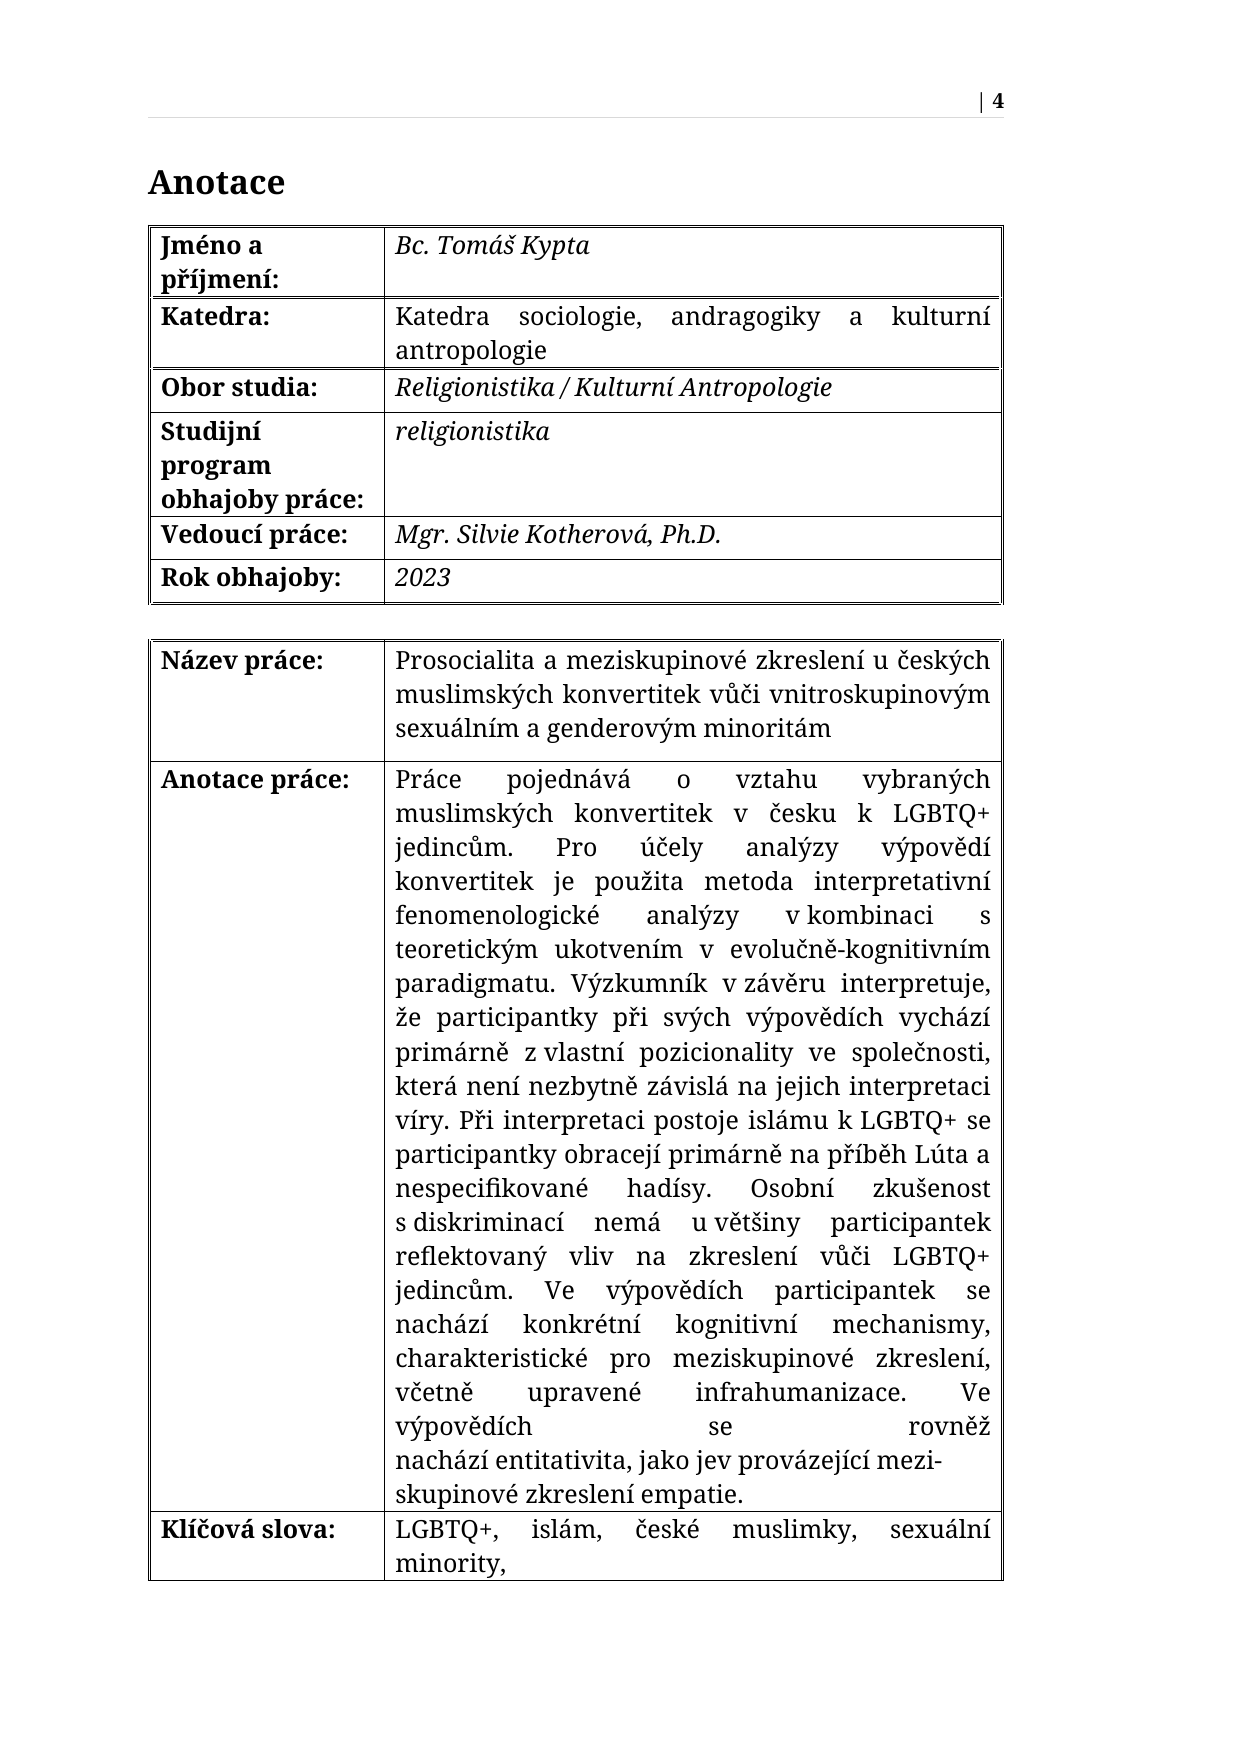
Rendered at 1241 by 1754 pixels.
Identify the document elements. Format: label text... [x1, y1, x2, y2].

table_cell Mgr. Silvie Kotherová, Ph.D. [385, 517, 1001, 559]
table_cell Katedra sociologie, andragogiky a kulturní antropologie [385, 296, 1001, 367]
table_cell Vedoucí práce: [151, 517, 384, 559]
table_cell [149, 602, 384, 639]
table_header Bc. Tomáš Kypta [385, 228, 1001, 296]
table_cell Obor studia: [149, 367, 384, 412]
table_cell Název práce: [149, 639, 384, 761]
table_cell Práce pojednává o vztahu vybraných muslimských konvertitek v česku k LGBTQ+ jedincům. Pro účely analýzy výpovědí konvertitek je použita metoda interpretativní fenomenologické analýzy v kombinaci s teoretickým ukotvením v evolučně-kognitivním paradigmatu. Výzkumník v závěru interpretuje, že participantky při svých výpovědích vychází primárně z vlastní pozicionality ve společnosti, která není nezbytně závislá na jejich interpretaci víry. Při interpretaci postoje islámu k LGBTQ+ se participantky obracejí primárně na příběh Lúta a nespecifikované hadísy. Osobní zkušenost s diskriminací nemá u většiny participantek reflektovaný vliv na zkreslení vůči LGBTQ+ jedincům. Ve výpovědích participantek se nachází konkrétní kognitivní mechanismy, charakteristické pro meziskupinové zkreslení, včetně upravené infrahumanizace. Ve výpovědích se rovněž nachází entitativita, jako jev provázející mezi-skupinové zkreslení empatie. [385, 762, 1001, 1511]
table_cell Studijní program obhajoby práce: [151, 413, 384, 516]
table_cell Klíčová slova: [151, 1512, 384, 1580]
table_cell Prosocialita a meziskupinové zkreslení u českých muslimských konvertitek vůči vnitroskupinovým sexuálním a genderovým minoritám [385, 639, 1002, 761]
table_cell Anotace práce: [151, 762, 384, 1511]
table_header Jméno a příjmení: [151, 228, 384, 296]
table_cell Katedra: [151, 296, 384, 367]
text Anotace [148, 159, 1004, 204]
table_cell [384, 602, 1002, 639]
table_cell Religionistika / Kulturní Antropologie [385, 367, 1002, 412]
table_cell religionistika [385, 413, 1001, 516]
table_cell Rok obhajoby: [151, 560, 384, 602]
table_cell 2023 [385, 560, 1001, 602]
